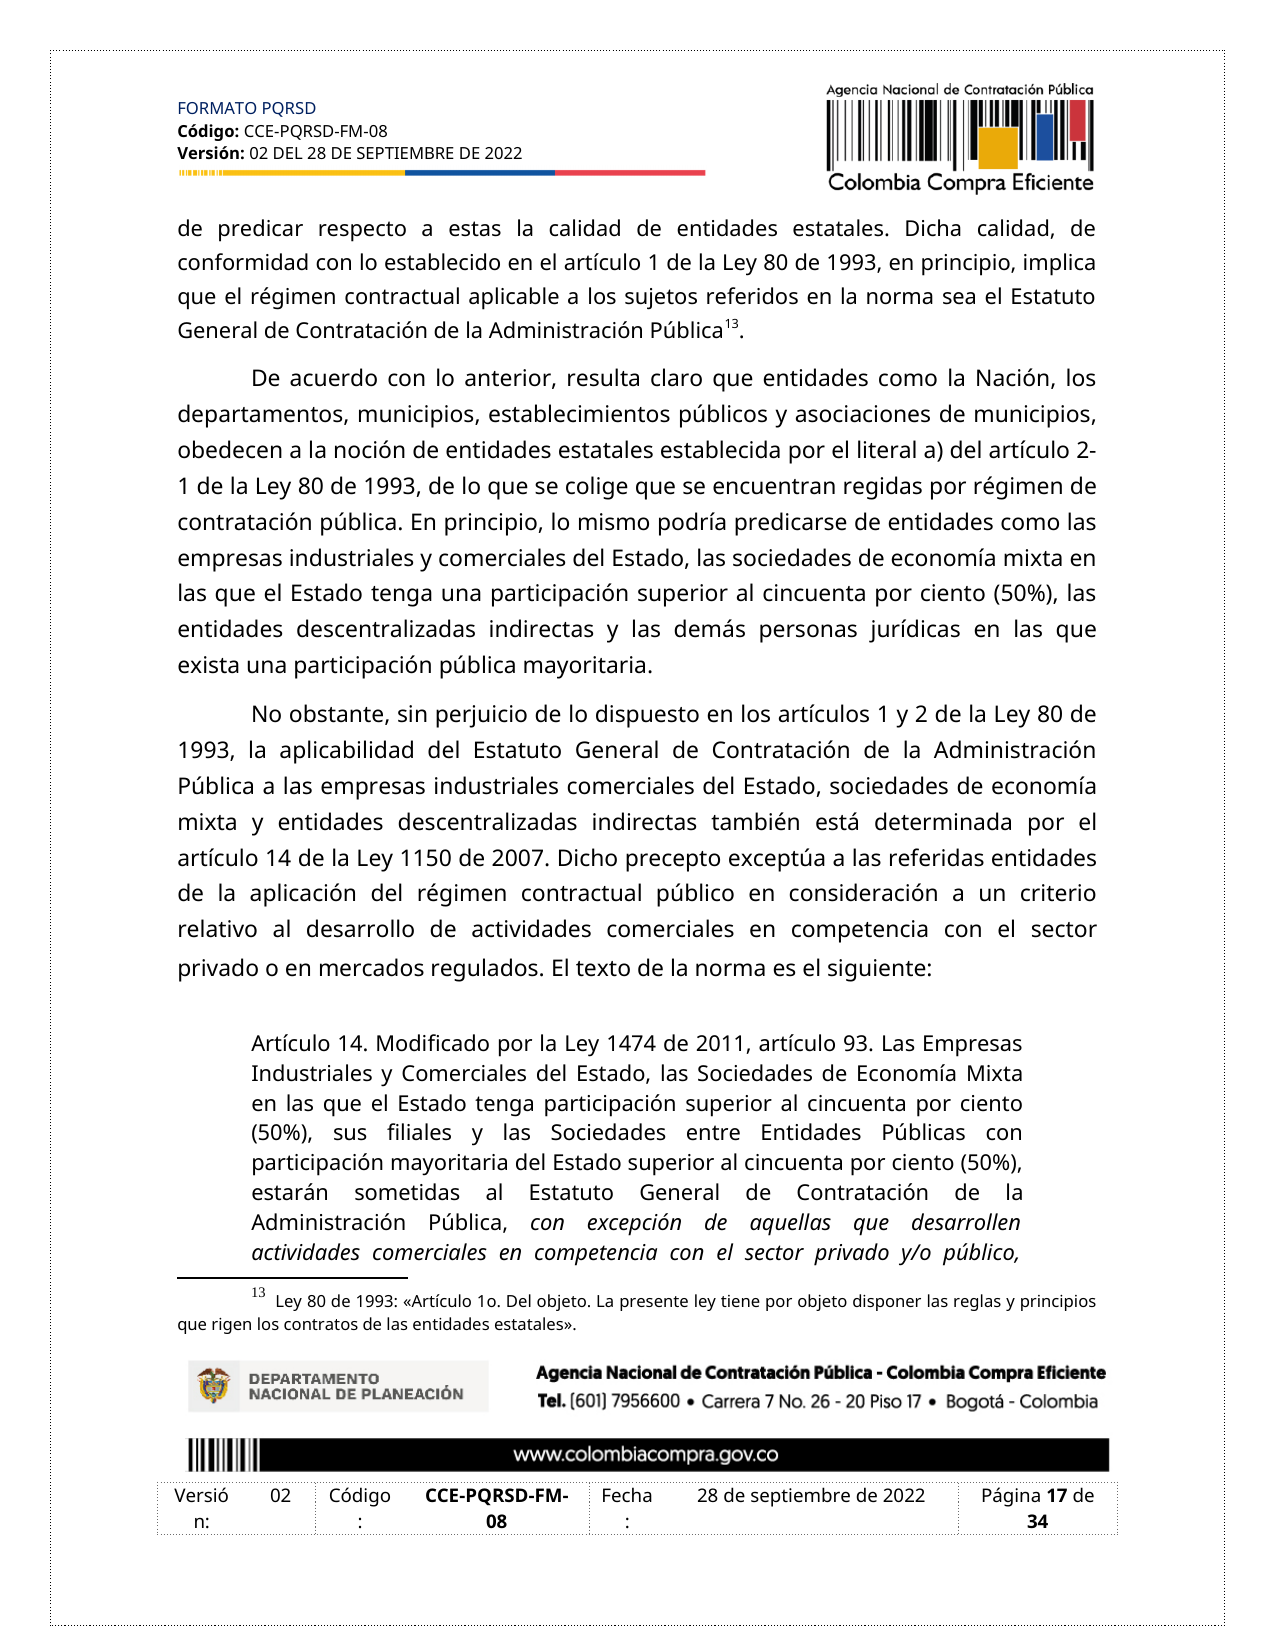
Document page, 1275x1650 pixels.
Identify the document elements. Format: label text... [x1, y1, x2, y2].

text No obstante, sin perjuicio de lo dispuesto en los artículos 1 y 2 de la Ley 80 de 1993, la aplicabilidad del Estatuto General de Contratación de la Administración Pública a las empresas industriales comerciales del Estado, sociedades de economía mixta y entidades descentralizadas indirectas también está determinada por el artículo 14 de la Ley 1150 de 2007. Dicho precepto exceptúa a las referidas entidades de la aplicación del régimen contractual público en consideración a un criterio relativo al desarrollo de actividades comerciales en competencia con el sector privado o en mercados regulados. El texto de la norma es el siguiente: [177, 698, 1098, 984]
picture [177, 165, 709, 178]
text De acuerdo con lo anterior, resulta claro que entidades como la Nación, los departamentos, municipios, establecimientos públicos y asociaciones de municipios, obedecen a la noción de entidades estatales establecida por el literal a) del artículo 2-1 de la Ley 80 de 1993, de lo que se colige que se encuentran regidas por régimen de contratación pública. En principio, lo mismo podría predicarse de entidades como las empresas industriales y comerciales del Estado, las sociedades de economía mixta en las que el Estado tenga una participación superior al cincuenta por ciento (50%), las entidades descentralizadas indirectas y las demás personas jurídicas en las que exista una participación pública mayoritaria. [177, 362, 1098, 681]
picture [826, 83, 1098, 195]
picture [177, 1335, 1119, 1482]
